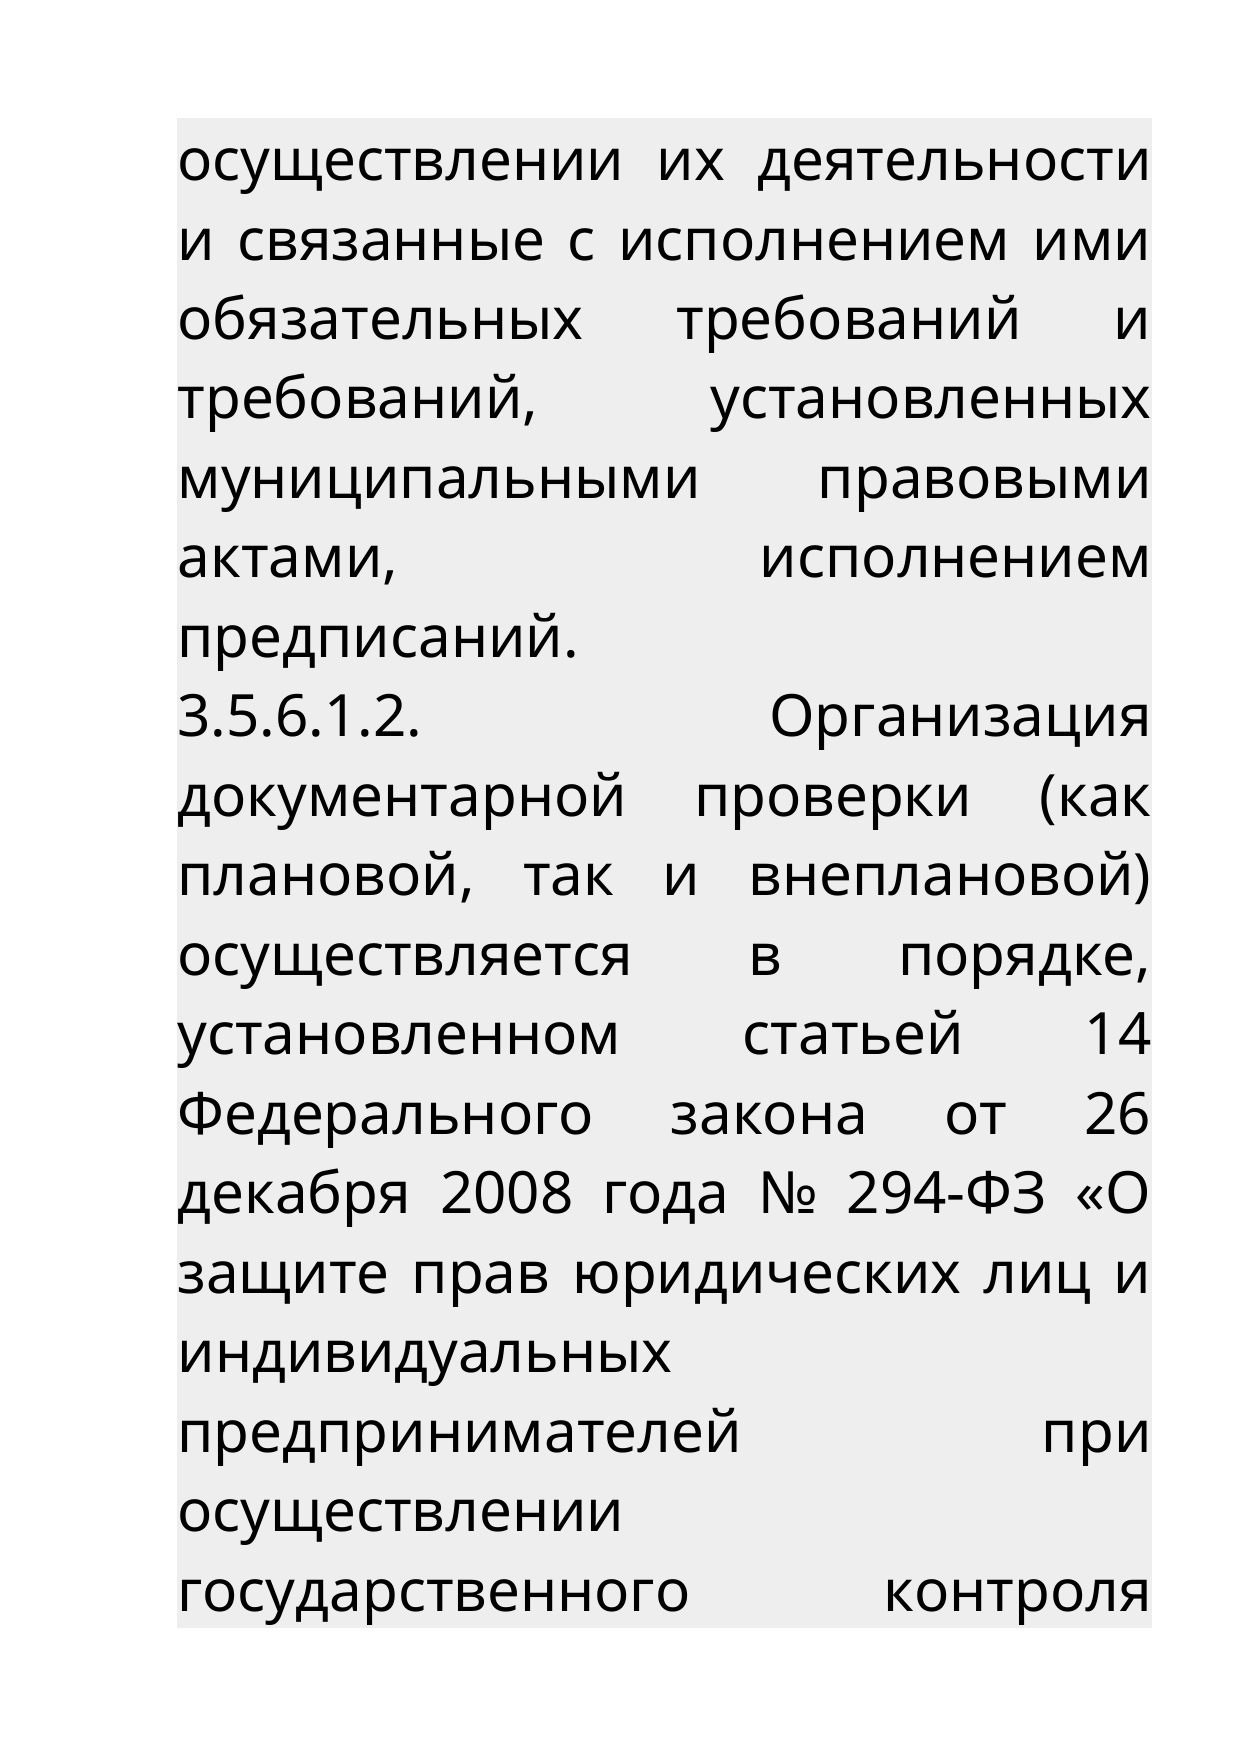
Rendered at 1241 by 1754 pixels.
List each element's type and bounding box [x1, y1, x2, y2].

text [177, 674, 1152, 1628]
text [177, 118, 1152, 674]
